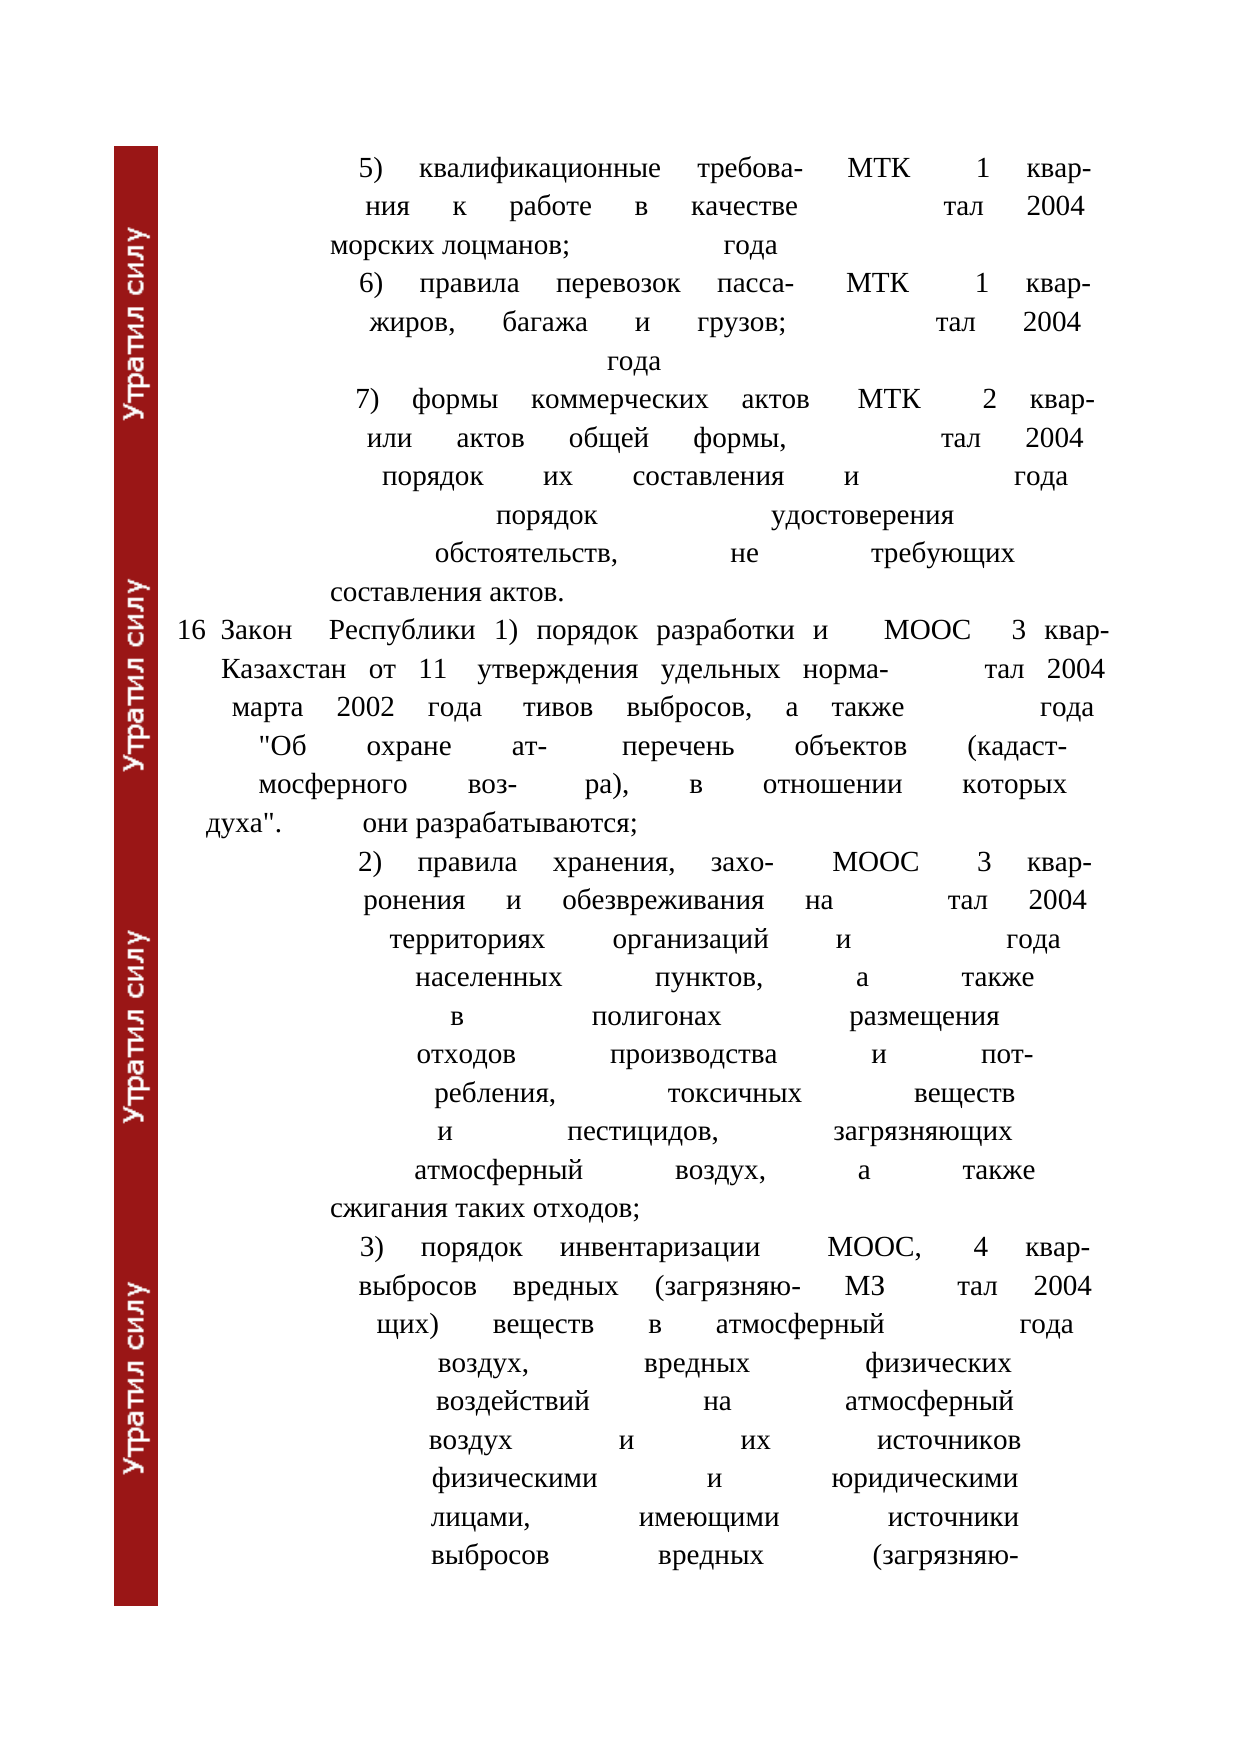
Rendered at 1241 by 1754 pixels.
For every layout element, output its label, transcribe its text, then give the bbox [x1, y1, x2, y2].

picture [114, 376, 158, 381]
text 2) правила хранения, захо- МООС 3 квар- ронения и обезвреживания на тал 2004 территориях организаций и года населенных пунктов, а также в полигонах размещения отходов производства и пот- ребления, токсичных веществ и пестицидов, загрязняющих атмосферный воздух, а также сжигания таких отходов; [112, 844, 1128, 1224]
text 7) формы коммерческих актов МТК 2 квар- или актов общей формы, тал 2004 порядок их составления и года порядок удостоверения обстоятельств, не требующих составления актов. [112, 381, 1128, 607]
text 5) квалификационные требова- МТК 1 квар- ния к работе в качестве тал 2004 морских лоцманов; года [112, 150, 1128, 261]
text 16 Закон Республики 1) порядок разработки и МООС 3 квар- Казахстан от 11 утверждения удельных норма- тал 2004 марта 2002 года тивов выбросов, а также года "Об охране ат- перечень объектов (кадаст- мосферного воз- ра), в отношении которых духа". они разрабатываются; [112, 612, 1128, 839]
picture [114, 839, 158, 844]
text 6) правила перевозок пасса- МТК 1 квар- жиров, багажа и грузов; тал 2004 года [112, 266, 1128, 376]
picture [114, 607, 158, 612]
picture [114, 1571, 158, 1606]
picture [114, 146, 158, 150]
picture [114, 261, 158, 266]
picture [114, 1224, 158, 1229]
